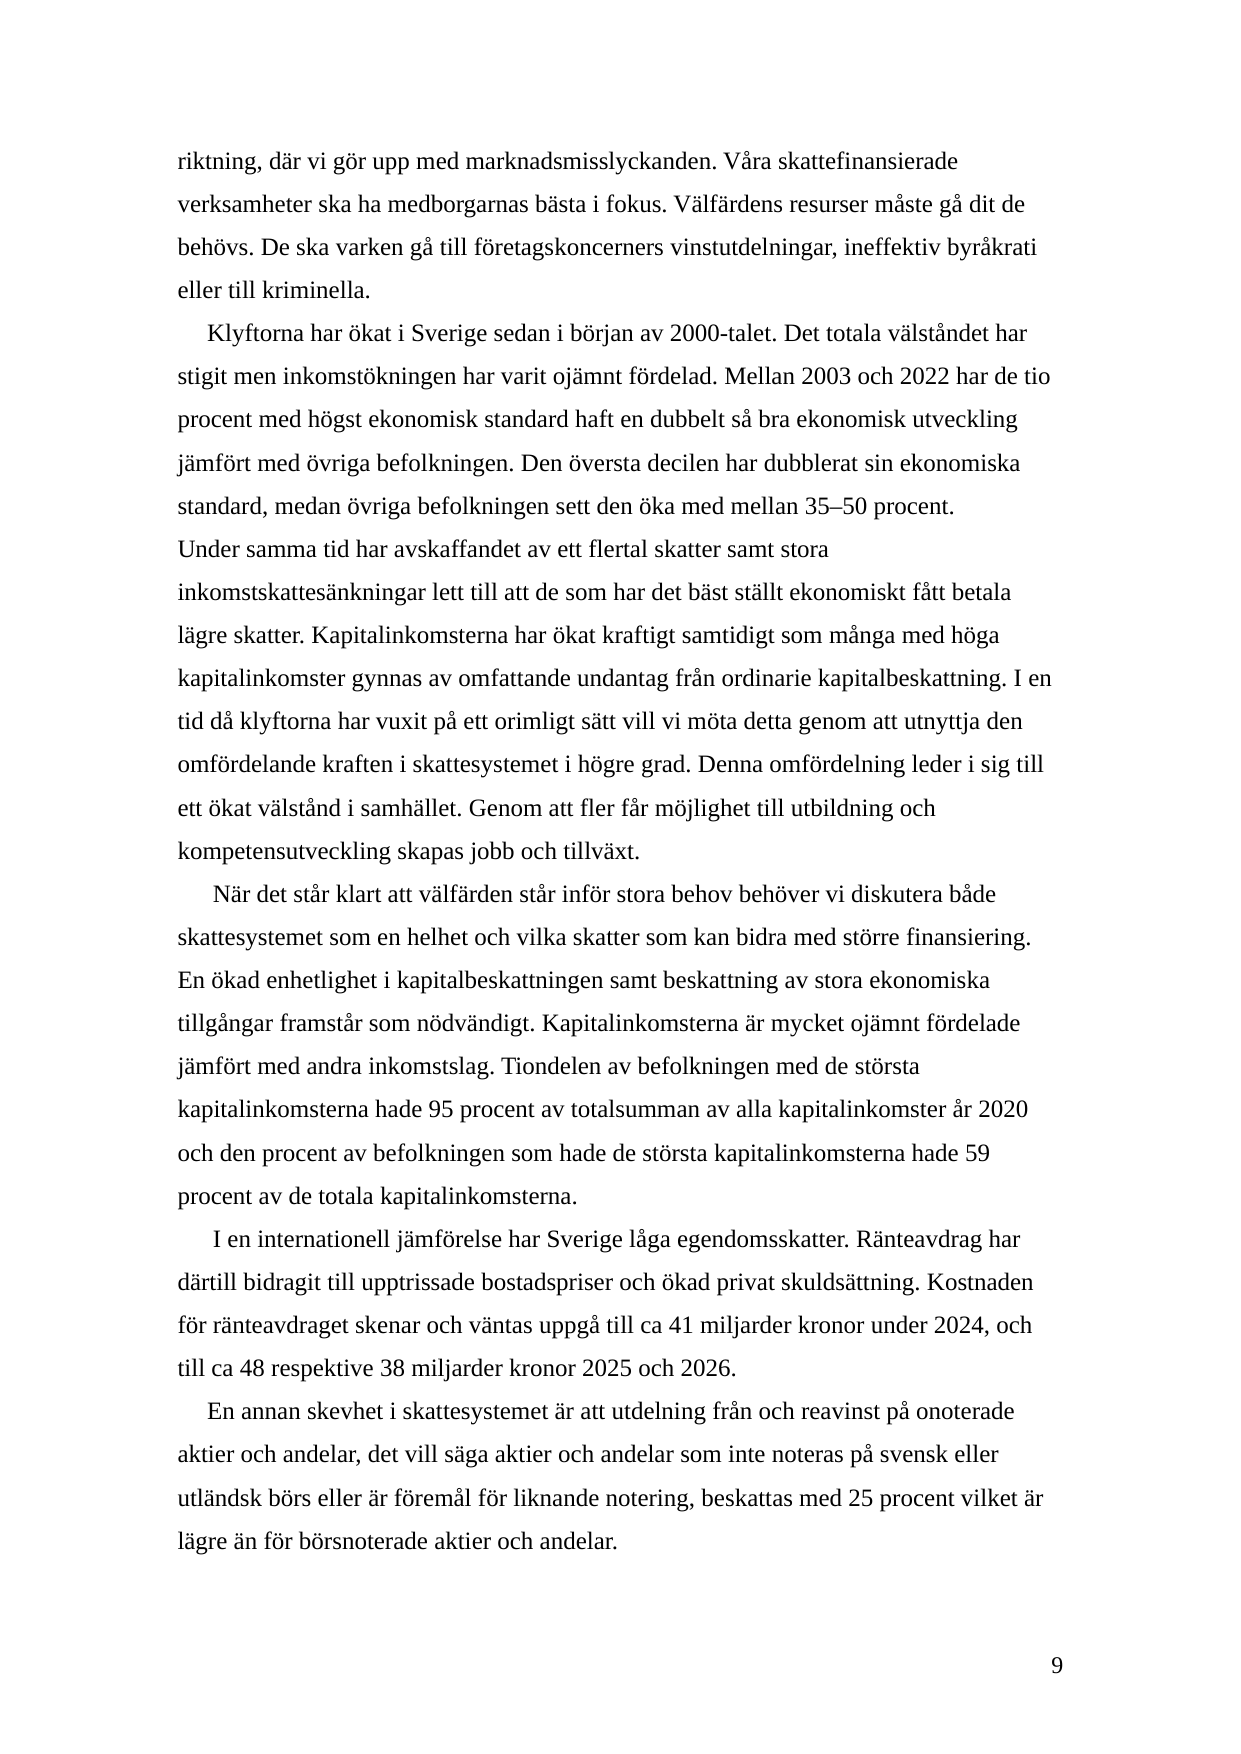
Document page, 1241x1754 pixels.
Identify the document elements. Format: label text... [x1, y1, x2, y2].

text En annan skevhet i skattesystemet är att utdelning från och reavinst på onoterade aktier och andelar, det vill säga aktier och andelar som inte noteras på svensk eller utländsk börs eller är föremål för liknande notering, beskattas med 25 procent vilket är lägre än för börsnoterade aktier och andelar. [177, 1396, 1063, 1554]
text När det står klart att välfärden står inför stora behov behöver vi diskutera både skattesystemet som en helhet och vilka skatter som kan bidra med större finansiering. En ökad enhetlighet i kapitalbeskattningen samt beskattning av stora ekonomiska tillgångar framstår som nödvändigt. Kapitalinkomsterna är mycket ojämnt fördelade jämfört med andra inkomstslag. Tiondelen av befolkningen med de största kapitalinkomsterna hade 95 procent av totalsumman av alla kapitalinkomster år 2020 och den procent av befolkningen som hade de största kapitalinkomsterna hade 59 procent av de totala kapitalinkomsterna. [177, 879, 1063, 1209]
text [177, 146, 1063, 304]
text I en internationell jämförelse har Sverige låga egendomsskatter. Ränteavdrag har därtill bidragit till upptrissade bostadspriser och ökad privat skuldsättning. Kostnaden för ränteavdraget skenar och väntas uppgå till ca 41 miljarder kronor under 2024, och till ca 48 respektive 38 miljarder kronor 2025 och 2026. [177, 1224, 1063, 1382]
text Under samma tid har avskaffandet av ett flertal skatter samt stora inkomstskattesänkningar lett till att de som har det bäst ställt ekonomiskt fått betala lägre skatter. Kapitalinkomsterna har ökat kraftigt samtidigt som många med höga kapitalinkomster gynnas av omfattande undantag från ordinarie kapitalbeskattning. I en tid då klyftorna har vuxit på ett orimligt sätt vill vi möta detta genom att utnyttja den omfördelande kraften i skattesystemet i högre grad. Denna omfördelning leder i sig till ett ökat välstånd i samhället. Genom att fler får möjlighet till utbildning och kompetensutveckling skapas jobb och tillväxt. [177, 534, 1063, 864]
text Klyftorna har ökat i Sverige sedan i början av 2000-talet. Det totala välståndet har stigit men inkomstökningen har varit ojämnt fördelad. Mellan 2003 och 2022 har de tio procent med högst ekonomisk standard haft en dubbelt så bra ekonomisk utveckling jämfört med övriga befolkningen. Den översta decilen har dubblerat sin ekonomiska standard, medan övriga befolkningen sett den öka med mellan 35–50 procent. [177, 318, 1063, 519]
